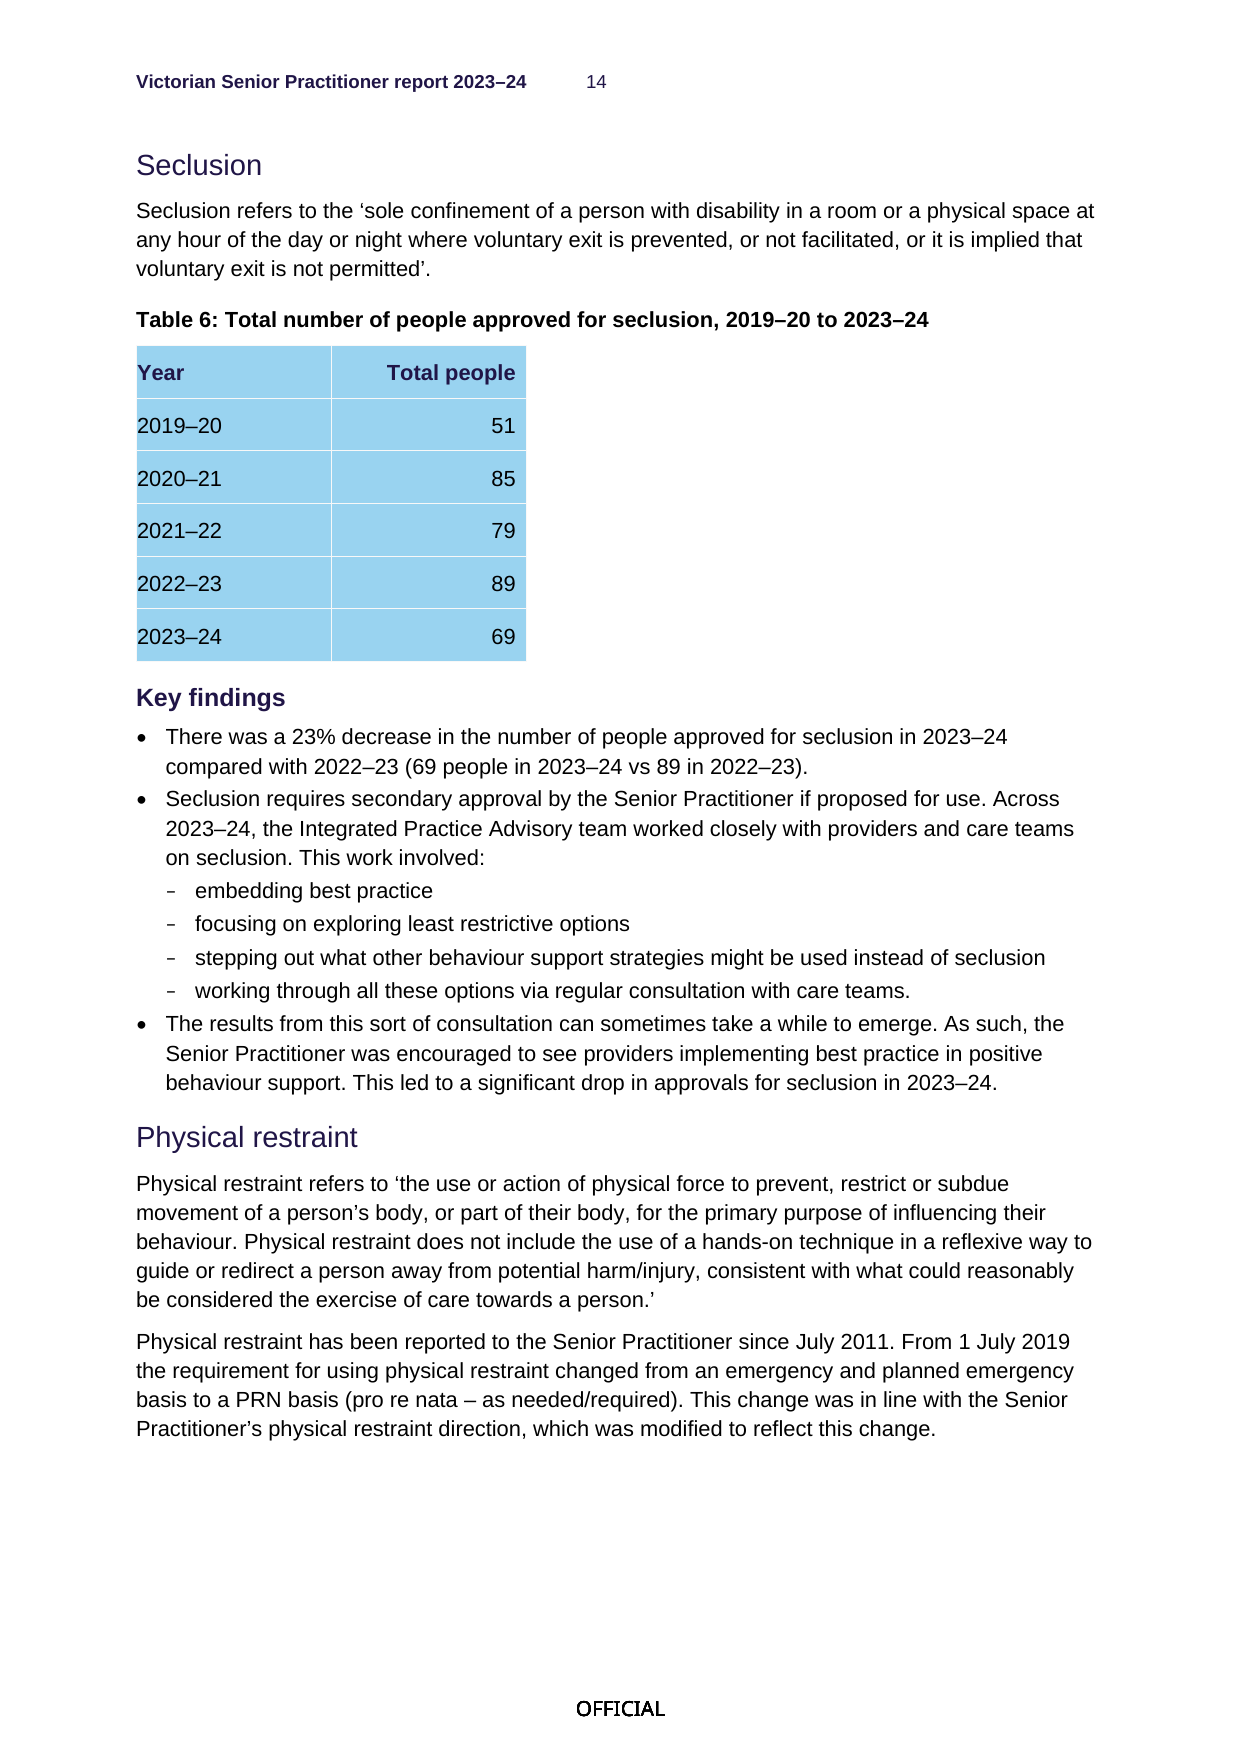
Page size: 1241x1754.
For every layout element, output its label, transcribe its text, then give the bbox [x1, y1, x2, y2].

text Seclusion requires secondary approval by the Senior Practitioner if proposed for use. Across 2023–24, the Integrated Practice Advisory team worked closely with providers and care teams on seclusion. This work involved: [136, 783, 1104, 870]
table_cell 51 [332, 399, 526, 450]
subtitle Seclusion [136, 148, 1104, 181]
text Seclusion refers to the ‘sole confinement of a person with disability in a room or a physical space at any hour of the day or night where voluntary exit is prevented, or not facilitated, or it is implied that voluntary exit is not permitted’. [136, 194, 1104, 281]
text Physical restraint has been reported to the Senior Practitioner since July 2011. From 1 July 2019 the requirement for using physical restraint changed from an emergency and planned emergency basis to a PRN basis (pro re nata – as needed/required). This change was in line with the Senior Practitioner’s physical restraint direction, which was modified to reflect this change. [136, 1325, 1104, 1441]
table_cell 85 [332, 451, 526, 503]
table_cell 2020–21 [137, 451, 331, 503]
text stepping out what other behaviour support strategies might be used instead of seclusion [165, 941, 1104, 970]
text There was a 23% decrease in the number of people approved for seclusion in 2023–24 compared with 2022–23 (69 people in 2023–24 vs 89 in 2022–23). [136, 720, 1104, 779]
text focusing on exploring least restrictive options [165, 908, 1104, 937]
table_cell 69 [332, 609, 526, 661]
table_cell 2022–23 [137, 557, 331, 608]
table_header Total people [332, 346, 526, 397]
text The results from this sort of consultation can sometimes take a while to emerge. As such, the Senior Practitioner was encouraged to see providers implementing best practice in positive behaviour support. This led to a significant drop in approvals for seclusion in 2023–24. [136, 1008, 1104, 1095]
text Table 6: Total number of people approved for seclusion, 2019–20 to 2023–24 [136, 306, 1104, 332]
table_cell 2021–22 [137, 504, 331, 556]
text working through all these options via regular consultation with care teams. [165, 974, 1104, 1004]
table_cell 89 [332, 557, 526, 608]
table_cell 79 [332, 504, 526, 556]
subtitle Physical restraint [136, 1120, 1104, 1154]
table_cell 2019–20 [137, 399, 331, 450]
subtitle Key findings [136, 683, 1104, 712]
text embedding best practice [165, 874, 1104, 904]
text Physical restraint refers to ‘the use or action of physical force to prevent, restrict or subdue movement of a person’s body, or part of their body, for the primary purpose of influencing their behaviour. Physical restraint does not include the use of a hands-on technique in a reflexive way to guide or redirect a person away from potential harm/injury, consistent with what could reasonably be considered the exercise of care towards a person.’ [136, 1166, 1104, 1312]
table_cell 2023–24 [137, 609, 331, 661]
table_header Year [137, 346, 331, 397]
